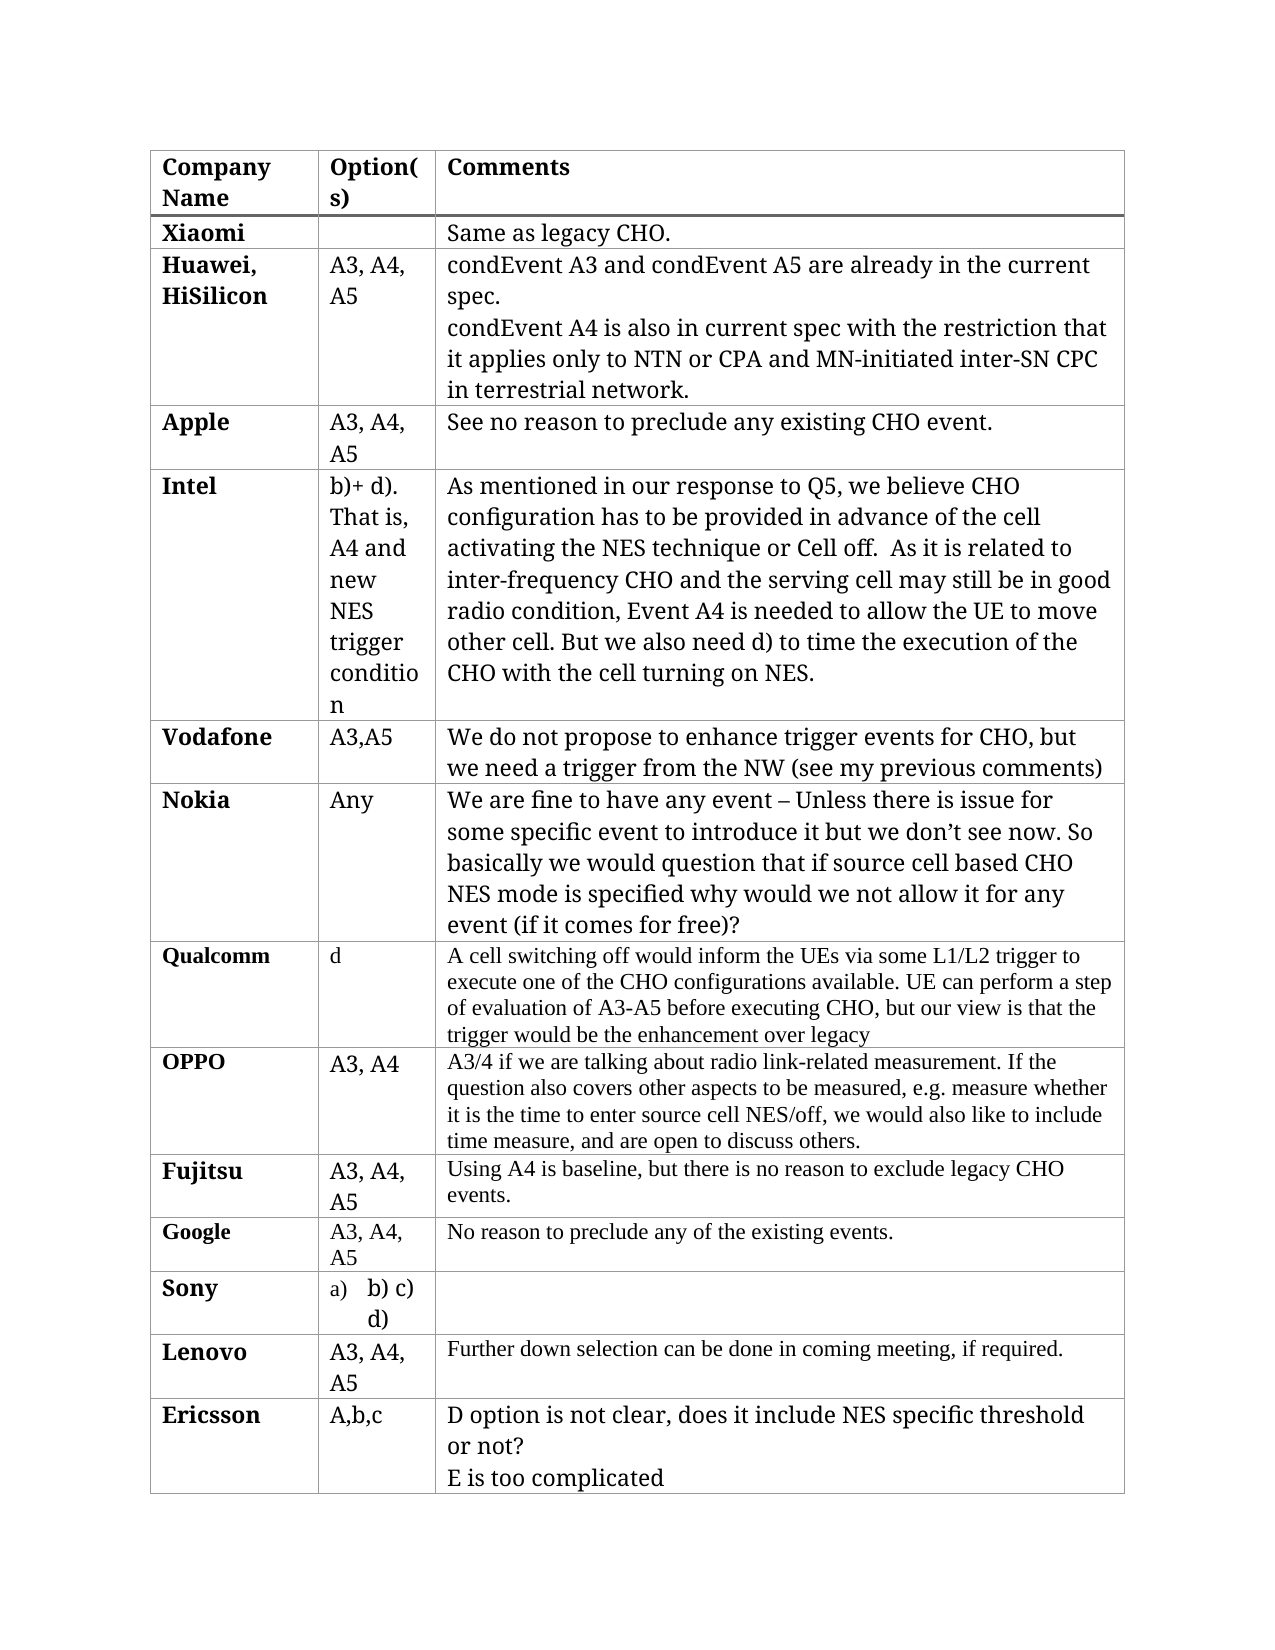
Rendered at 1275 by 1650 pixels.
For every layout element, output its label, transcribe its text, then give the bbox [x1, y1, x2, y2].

table_cell As mentioned in our response to Q5, we believe CHO configuration has to be provided in advance of the cell activating the NES technique or Cell off. As it is related to inter-frequency CHO and the serving cell may still be in good radio condition, Event A4 is needed to allow the UE to move other cell. But we also need d) to time the execution of the CHO with the cell turning on NES. [436, 470, 1124, 720]
table_cell [319, 217, 435, 248]
table_cell Vodafone [151, 721, 318, 783]
table_cell Further down selection can be done in coming meeting, if required. [436, 1335, 1124, 1398]
table_cell Google [151, 1218, 318, 1271]
table_header Company Name [151, 151, 318, 213]
table_cell [436, 1272, 1124, 1334]
table_cell A3, A4, A5 [319, 249, 435, 405]
table_cell Any [319, 784, 435, 941]
table_cell OPPO [151, 1048, 318, 1153]
table_cell Intel [151, 470, 318, 720]
table_cell A3, A4, A5 [319, 1155, 435, 1217]
table_cell Sony [151, 1272, 318, 1334]
table_cell No reason to preclude any of the existing events. [436, 1218, 1124, 1271]
table_cell A3, A4 [319, 1048, 435, 1153]
table_cell b) c) d) [319, 1272, 435, 1334]
table_cell We are fine to have any event – Unless there is issue for some specific event to introduce it but we don’t see now. So basically we would question that if source cell based CHO NES mode is specified why would we not allow it for any event (if it comes for free)? [436, 784, 1124, 941]
table_cell Qualcomm [151, 942, 318, 1047]
table_cell Fujitsu [151, 1155, 318, 1217]
table_cell A3, A4, A5 [319, 1335, 435, 1398]
table_cell b)+ d). That is, A4 and new NES trigger condition [319, 470, 435, 720]
table_cell Nokia [151, 784, 318, 941]
table_cell Same as legacy CHO. [436, 217, 1124, 248]
table_cell Apple [151, 406, 318, 469]
table_cell Xiaomi [151, 217, 318, 248]
table_cell D option is not clear, does it include NES specific threshold or not? E is too complicated [436, 1399, 1124, 1493]
table_cell Using A4 is baseline, but there is no reason to exclude legacy CHO events. [436, 1155, 1124, 1217]
table_cell Lenovo [151, 1335, 318, 1398]
table_cell condEvent A3 and condEvent A5 are already in the current spec. condEvent A4 is also in current spec with the restriction that it applies only to NTN or CPA and MN-initiated inter-SN CPC in terrestrial network. [436, 249, 1124, 405]
table_cell Huawei, HiSilicon [151, 249, 318, 405]
table_header Comments [436, 151, 1124, 213]
table_cell Ericsson [151, 1399, 318, 1493]
table_cell A,b,c [319, 1399, 435, 1493]
table_cell d [319, 942, 435, 1047]
table_cell A3,A5 [319, 721, 435, 783]
table_cell A3, A4, A5 [319, 406, 435, 469]
table_cell See no reason to preclude any existing CHO event. [436, 406, 1124, 469]
table_cell A3/4 if we are talking about radio link-related measurement. If the question also covers other aspects to be measured, e.g. measure whether it is the time to enter source cell NES/off, we would also like to include time measure, and are open to discuss others. [436, 1048, 1124, 1153]
table_cell A cell switching off would inform the UEs via some L1/L2 trigger to execute one of the CHO configurations available. UE can perform a step of evaluation of A3-A5 before executing CHO, but our view is that the trigger would be the enhancement over legacy [436, 942, 1124, 1047]
table_header Option(s) [319, 151, 435, 213]
table_cell We do not propose to enhance trigger events for CHO, but we need a trigger from the NW (see my previous comments) [436, 721, 1124, 783]
table_cell A3, A4, A5 [319, 1218, 435, 1271]
